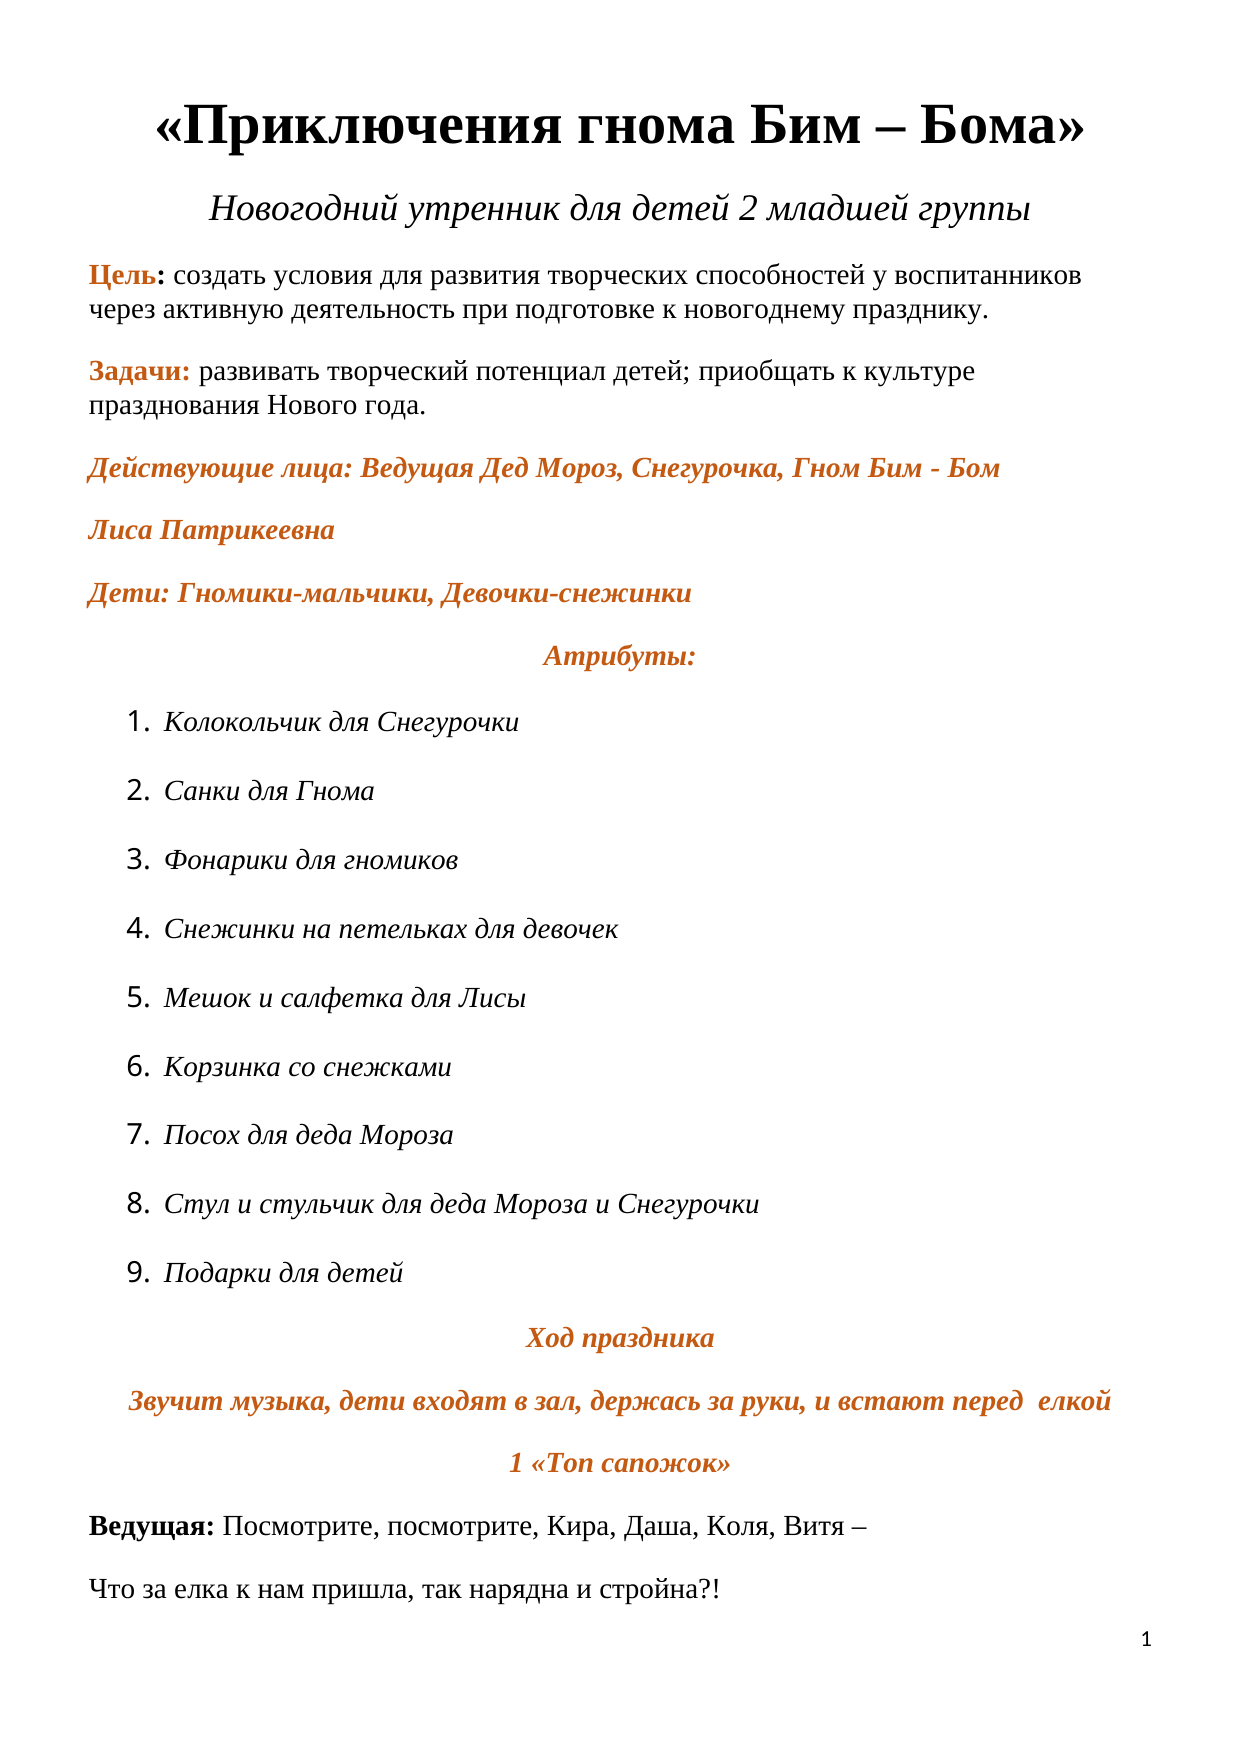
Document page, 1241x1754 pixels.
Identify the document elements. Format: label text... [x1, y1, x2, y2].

text Новогодний утренник для детей 2 младшей группы [89, 185, 1152, 228]
text Ведущая: Посмотрите, посмотрите, Кира, Даша, Коля, Витя – [89, 1508, 1152, 1542]
list Снежинки на петельках для девочек [126, 907, 1152, 947]
text Дети: Гномики-мальчики, Девочки-снежинки [89, 575, 1152, 609]
text Звучит музыка, дети входят в зал, держась за руки, и встают перед елкой [89, 1383, 1152, 1416]
list Подарки для детей [126, 1251, 1152, 1291]
text 1 «Топ сапожок» [89, 1446, 1152, 1479]
text Лиса Патрикеевна [89, 512, 1152, 546]
list Мешок и салфетка для Лисы [126, 976, 1152, 1016]
text Атрибуты: [89, 638, 1152, 671]
list Стул и стульчик для деда Мороза и Снегурочки [126, 1182, 1152, 1222]
list Корзинка со снежками [126, 1045, 1152, 1084]
list Санки для Гнома [126, 769, 1152, 809]
text Ход праздника [89, 1320, 1152, 1354]
text Задачи: развивать творческий потенциал детей; приобщать к культуре празднования Нового года. [89, 353, 1152, 421]
list Фонарики для гномиков [126, 838, 1152, 878]
text «Приключения гнома Бим – Бома» [89, 89, 1152, 156]
text Действующие лица: Ведущая Дед Мороз, Снегурочка, Гном Бим - Бом [89, 450, 1152, 483]
list Посох для деда Мороза [126, 1114, 1152, 1153]
list Колокольчик для Снегурочки [126, 701, 1152, 740]
text Цель: создать условия для развития творческих способностей у воспитанников через активную деятельность при подготовке к новогоднему празднику. [89, 257, 1152, 324]
text Что за елка к нам пришла, так нарядна и стройна?! [89, 1571, 1152, 1604]
